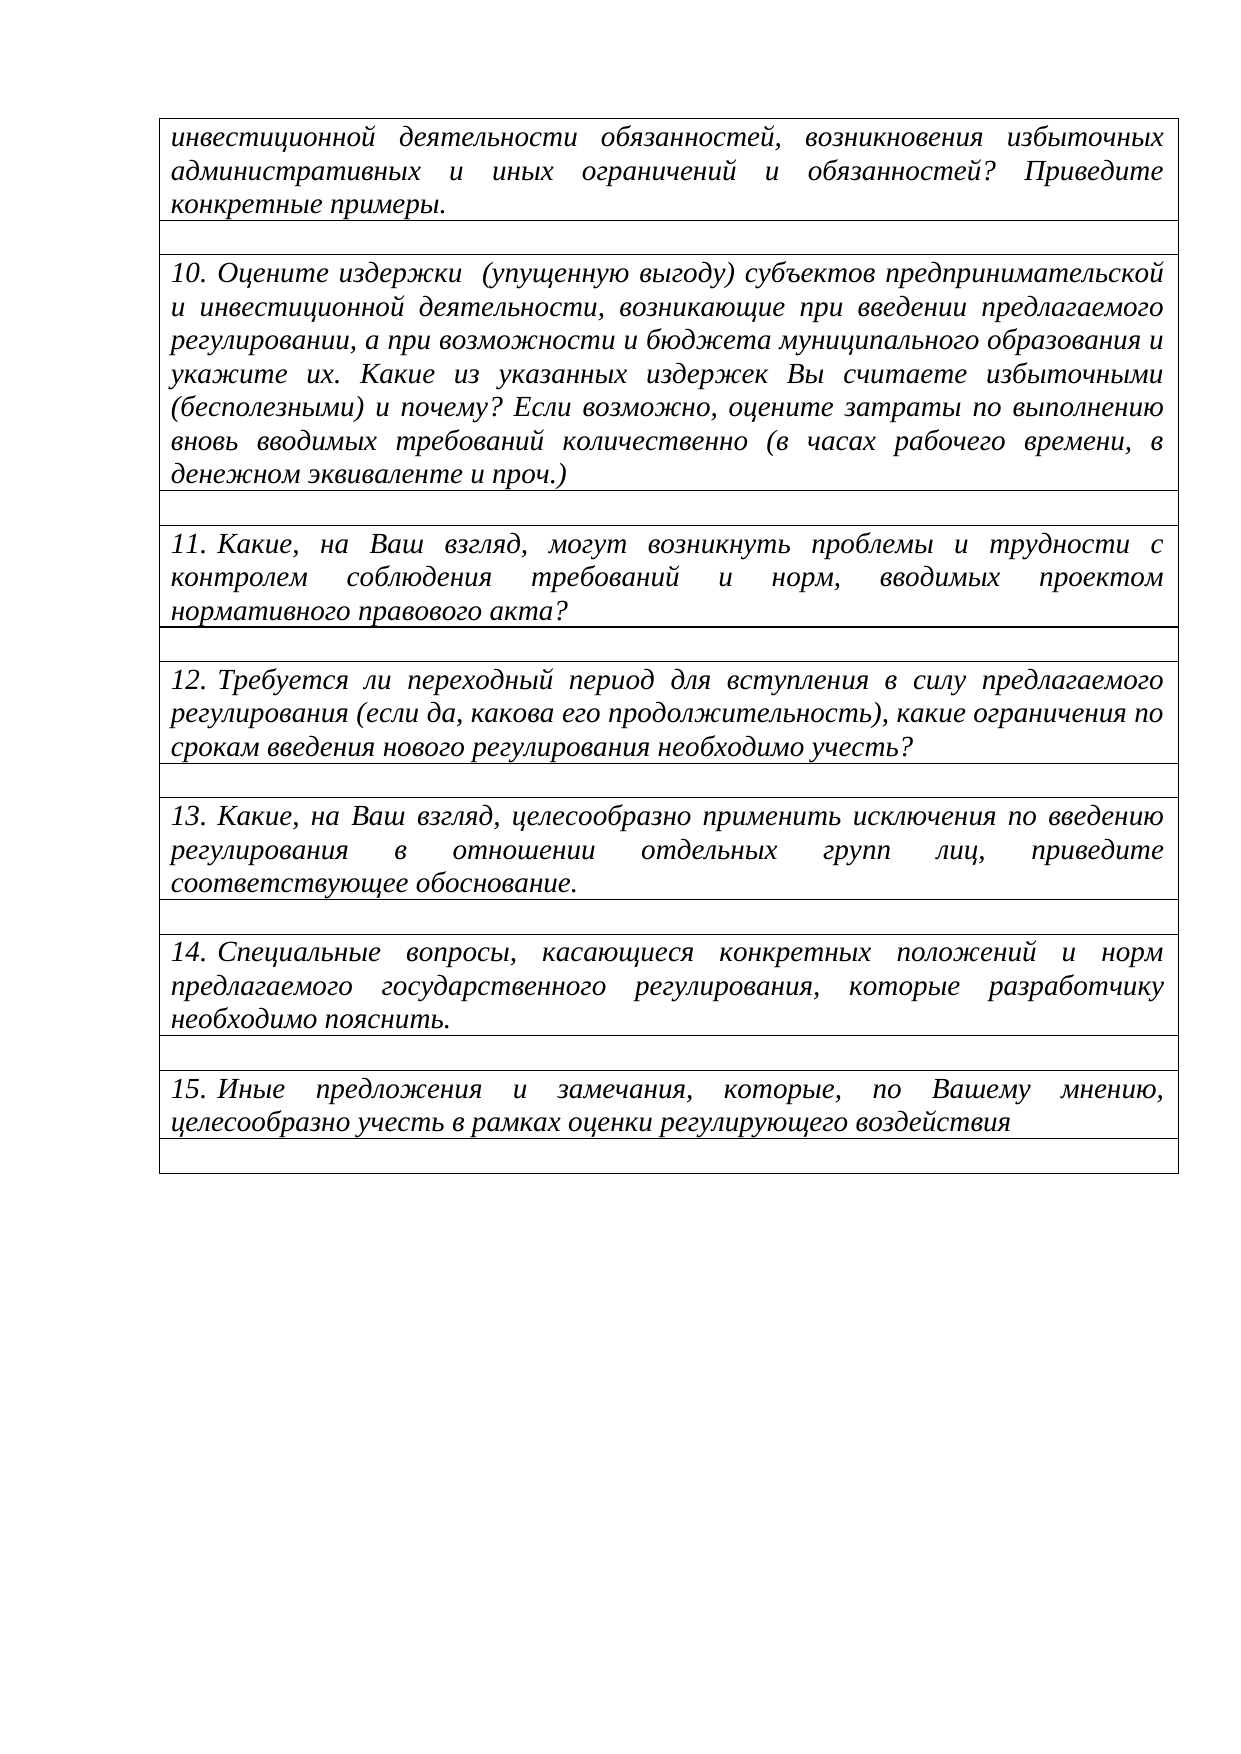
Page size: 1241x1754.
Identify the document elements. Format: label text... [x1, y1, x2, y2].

table_cell 13. Какие, на Ваш взгляд, целесообразно применить исключения по введению регулирования в отношении отдельных групп лиц, приведите соответствующее обоснование. [160, 798, 1178, 899]
table_cell 12. Требуется ли переходный период для вступления в силу предлагаемого регулирования (если да, какова его продолжительность), какие ограничения по срокам введения нового регулирования необходимо учесть? [160, 662, 1178, 763]
table_cell [160, 900, 1178, 933]
table_cell 10. Оцените издержки (упущенную выгоду) субъектов предпринимательской и инвестиционной деятельности, возникающие при введении предлагаемого регулировании, а при возможности и бюджета муниципального образования и укажите их. Какие из указанных издержек Вы считаете избыточными (бесполезными) и почему? Если возможно, оцените затраты по выполнению вновь вводимых требований количественно (в часах рабочего времени, в денежном эквиваленте и проч.) [160, 255, 1178, 490]
table_cell [160, 628, 1178, 661]
table_cell 15. Иные предложения и замечания, которые, по Вашему мнению, целесообразно учесть в рамках оценки регулирующего воздействия [160, 1071, 1178, 1138]
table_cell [160, 119, 1178, 220]
table_cell [160, 221, 1178, 254]
table_cell [160, 1036, 1178, 1070]
table_cell [160, 764, 1178, 797]
table_cell 11. Какие, на Ваш взгляд, могут возникнуть проблемы и трудности с контролем соблюдения требований и норм, вводимых проектом нормативного правового акта? [160, 526, 1178, 626]
table_cell [160, 1139, 1178, 1172]
table_cell [160, 491, 1178, 525]
table_cell 14. Специальные вопросы, касающиеся конкретных положений и норм предлагаемого государственного регулирования, которые разработчику необходимо пояснить. [160, 935, 1178, 1035]
